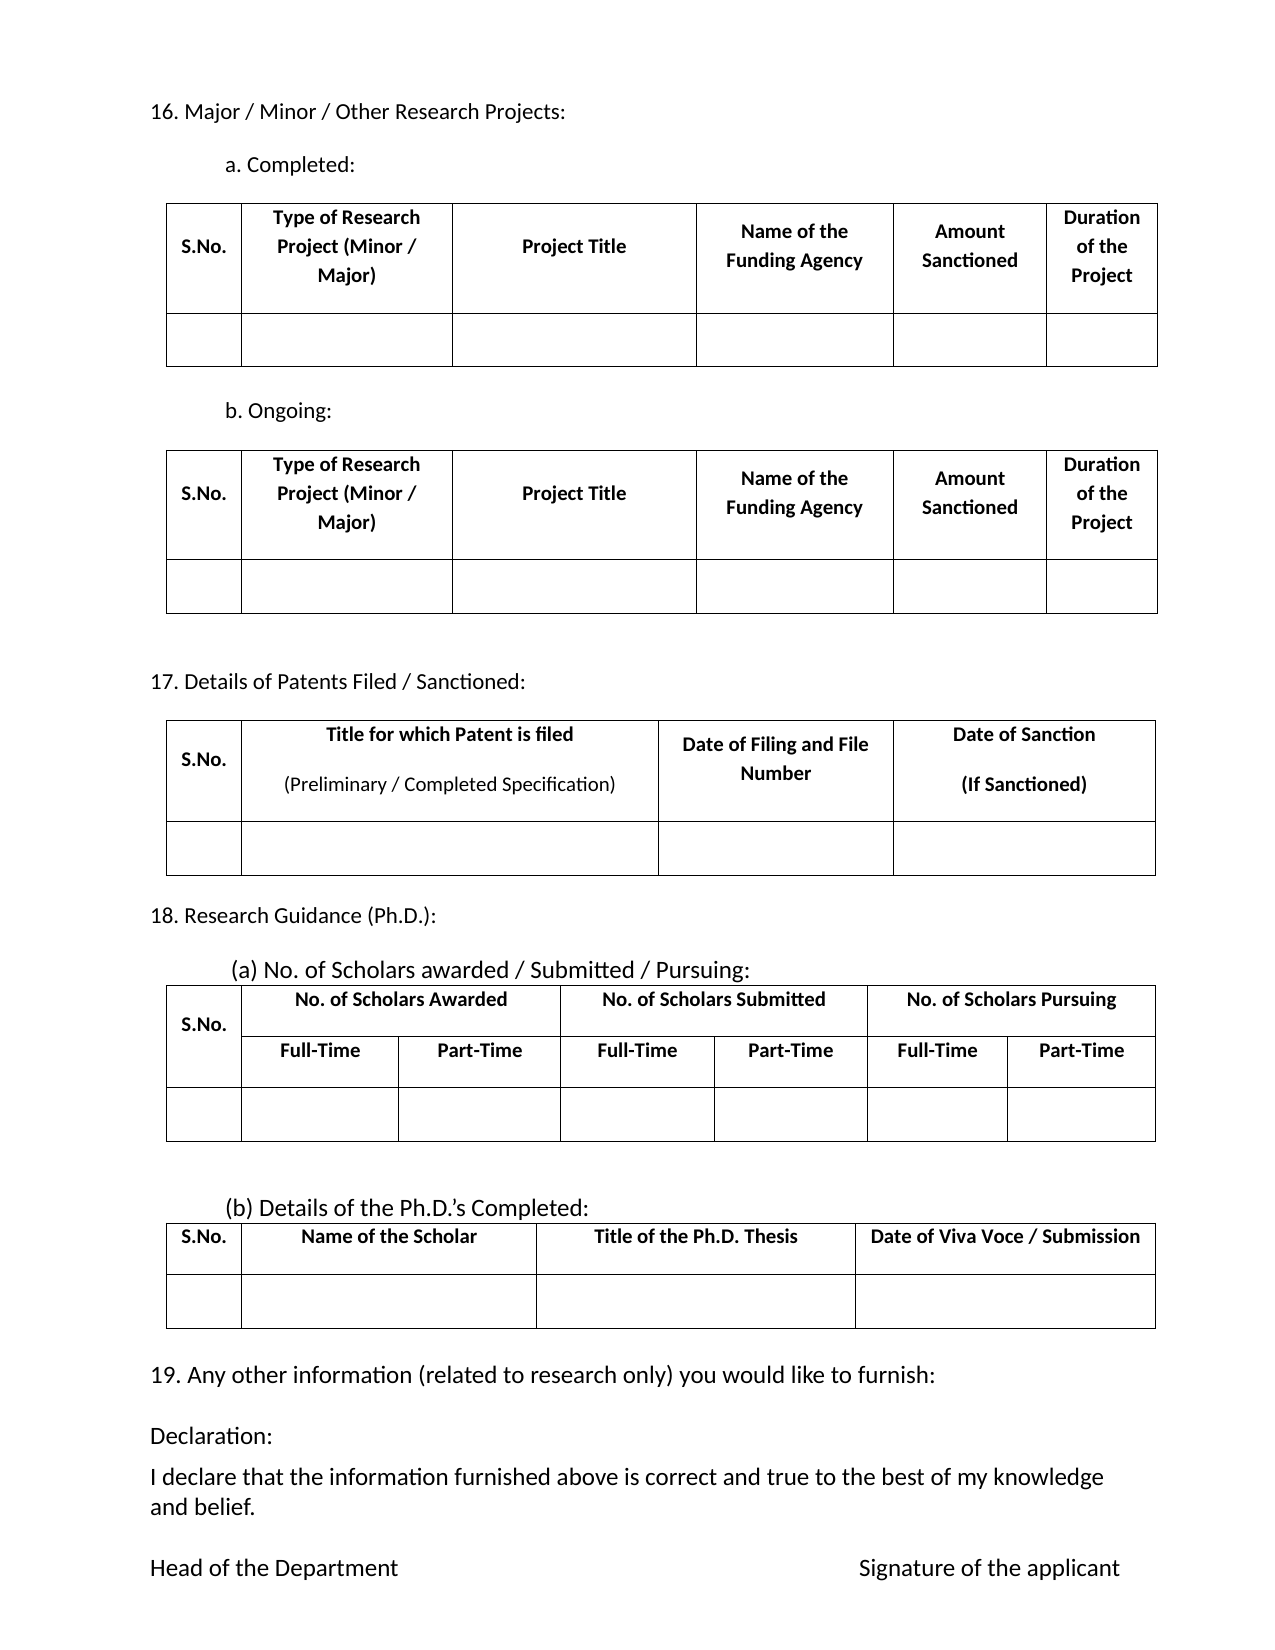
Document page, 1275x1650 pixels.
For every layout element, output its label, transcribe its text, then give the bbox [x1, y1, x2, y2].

table_header No. of Scholars Submitted [561, 986, 867, 1036]
text a. Completed: [150, 150, 1125, 178]
table_header S.No. [167, 721, 241, 821]
table_header S.No. [167, 451, 241, 559]
table_header Project Title [453, 451, 696, 559]
text 18. Research Guidance (Ph.D.): [150, 901, 1125, 929]
text Head of the Department Signature of the applicant [150, 1552, 1125, 1583]
table_cell Part-Time [715, 1037, 867, 1087]
table_cell [167, 1275, 241, 1327]
text 16. Major / Minor / Other Research Projects: [150, 97, 1125, 125]
table_header No. of Scholars Awarded [242, 986, 560, 1036]
table_cell [1008, 1088, 1155, 1141]
table_cell [856, 1275, 1155, 1327]
table_header Amount Sanctioned [894, 204, 1046, 312]
text 17. Details of Patents Filed / Sanctioned: [150, 667, 1125, 695]
table_cell Full-Time [868, 1037, 1007, 1087]
table_cell Full-Time [561, 1037, 714, 1087]
text 19. Any other information (related to research only) you would like to furnish: [150, 1359, 1125, 1389]
text I declare that the information furnished above is correct and true to the best of my knowledge and belief. [150, 1461, 1125, 1522]
table_cell [1047, 314, 1157, 366]
table_cell [697, 314, 893, 366]
table_cell [868, 1088, 1007, 1141]
table_cell [399, 1088, 560, 1141]
table_cell [167, 314, 241, 366]
table_header Date of Sanction (If Sanctioned) [894, 721, 1155, 821]
table_cell Part-Time [399, 1037, 560, 1087]
table_cell [167, 560, 241, 613]
table_cell [697, 560, 893, 613]
table_cell [561, 1088, 714, 1141]
table_header Type of Research Project (Minor / Major) [242, 204, 452, 312]
text Declaration: [150, 1420, 1125, 1451]
table_header Date of Viva Voce / Submission [856, 1224, 1155, 1274]
table_cell [242, 1088, 398, 1141]
table_header Title for which Patent is filed (Preliminary / Completed Specification) [242, 721, 658, 821]
table_header S.No. [167, 1224, 241, 1274]
text b. Ongoing: [150, 397, 1125, 425]
table_cell [894, 560, 1046, 613]
table_cell Part-Time [1008, 1037, 1155, 1087]
table_cell [659, 822, 893, 875]
table_cell [242, 314, 452, 366]
text (b) Details of the Ph.D.’s Completed: [150, 1192, 1125, 1222]
table_cell [453, 314, 696, 366]
table_cell [715, 1088, 867, 1141]
table_header Name of the Funding Agency [697, 451, 893, 559]
table_header Title of the Ph.D. Thesis [537, 1224, 855, 1274]
table_cell [894, 822, 1155, 875]
table_header Type of Research Project (Minor / Major) [242, 451, 452, 559]
table_header Name of the Scholar [242, 1224, 536, 1274]
table_header Duration of the Project [1047, 451, 1157, 559]
table_header Amount Sanctioned [894, 451, 1046, 559]
table_cell [242, 1275, 536, 1327]
table_header Date of Filing and File Number [659, 721, 893, 821]
table_header S.No. [167, 986, 241, 1087]
table_cell [537, 1275, 855, 1327]
table_cell [894, 314, 1046, 366]
table_header No. of Scholars Pursuing [868, 986, 1155, 1036]
table_header Duration of the Project [1047, 204, 1157, 312]
table_cell [1047, 560, 1157, 613]
table_header S.No. [167, 204, 241, 312]
table_cell [242, 560, 452, 613]
table_header Name of the Funding Agency [697, 204, 893, 312]
table_cell Full-Time [242, 1037, 398, 1087]
table_header Project Title [453, 204, 696, 312]
table_cell [242, 822, 658, 875]
table_cell [167, 1088, 241, 1141]
table_cell [167, 822, 241, 875]
table_cell [453, 560, 696, 613]
text (a) No. of Scholars awarded / Submitted / Pursuing: [150, 954, 1125, 985]
